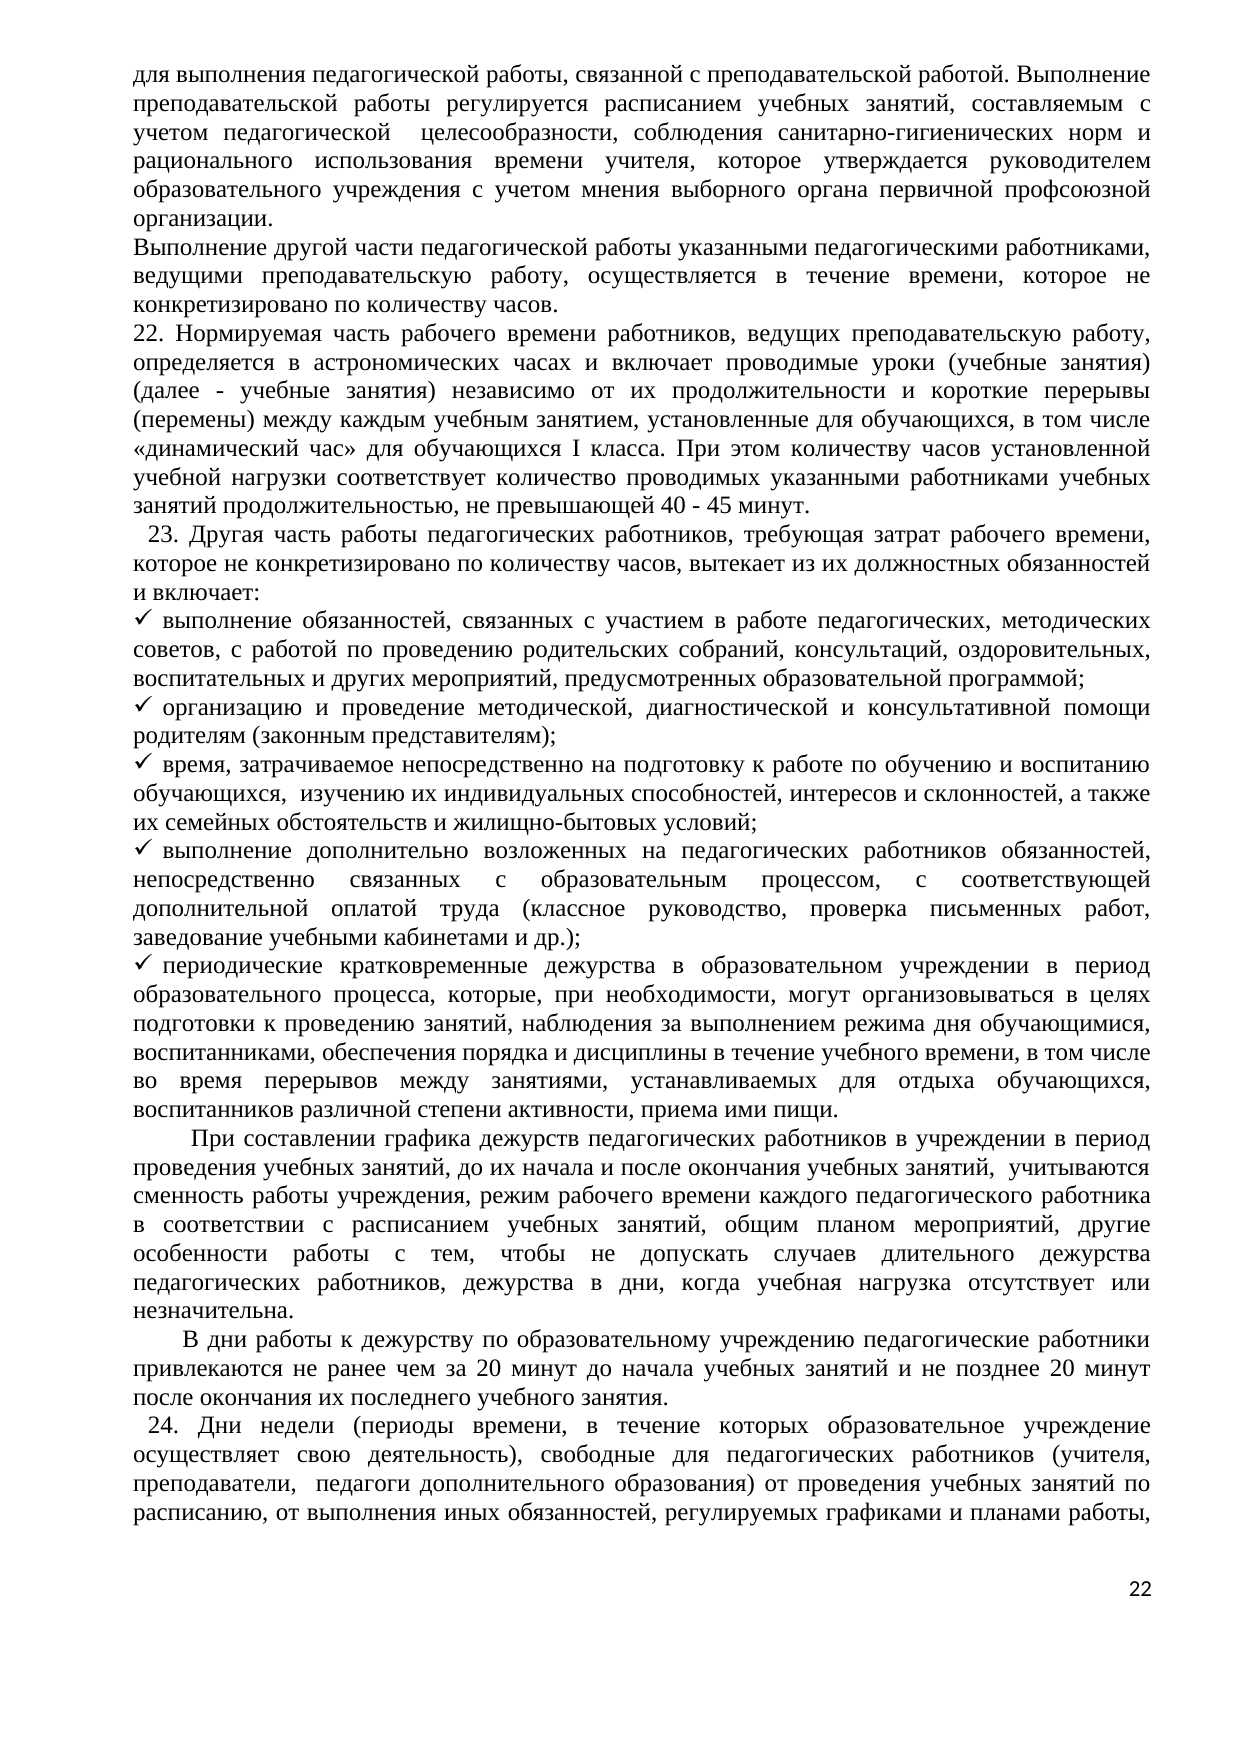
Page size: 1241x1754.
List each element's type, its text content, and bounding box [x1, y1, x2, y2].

text В дни работы к дежурству по образовательному учреждению педагогические работники привлекаются не ранее чем за 20 минут до начала учебных занятий и не позднее 20 минут после окончания их последнего учебного занятия. [133, 1324, 1152, 1410]
text Выполнение другой части педагогической работы указанными педагогическими работниками, ведущими преподавательскую работу, осуществляется в течение времени, которое не конкретизировано по количеству часов. [133, 232, 1152, 318]
list выполнение обязанностей, связанных с участием в работе педагогических, методических советов, с работой по проведению родительских собраний, консультаций, оздоровительных, воспитательных и других мероприятий, предусмотренных образовательной программой; [133, 605, 1152, 692]
text 22. Нормируемая часть рабочего времени работников, ведущих преподавательскую работу, определяется в астрономических часах и включает проводимые уроки (учебные занятия) (далее - учебные занятия) независимо от их продолжительности и короткие перерывы (перемены) между каждым учебным занятием, установленные для обучающихся, в том числе «динамический час» для обучающихся I класса. При этом количеству часов установленной учебной нагрузки соответствует количество проводимых указанными работниками учебных занятий продолжительностью, не превышающей 40 - 45 минут. [133, 318, 1152, 519]
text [133, 1410, 1152, 1525]
text 23. Другая часть работы педагогических работников, требующая затрат рабочего времени, которое не конкретизировано по количеству часов, вытекает из их должностных обязанностей и включает: [133, 519, 1152, 605]
list выполнение дополнительно возложенных на педагогических работников обязанностей, непосредственно связанных с образовательным процессом, с соответствующей дополнительной оплатой труда (классное руководство, проверка письменных работ, заведование учебными кабинетами и др.); [133, 835, 1152, 950]
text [133, 59, 1152, 232]
list периодические кратковременные дежурства в образовательном учреждении в период образовательного процесса, которые, при необходимости, могут организовываться в целях подготовки к проведению занятий, наблюдения за выполнением режима дня обучающимися, воспитанниками, обеспечения порядка и дисциплины в течение учебного времени, в том числе во время перерывов между занятиями, устанавливаемых для отдыха обучающихся, воспитанников различной степени активности, приема ими пищи. [133, 950, 1152, 1123]
text При составлении графика дежурств педагогических работников в учреждении в период проведения учебных занятий, до их начала и после окончания учебных занятий, учитываются сменность работы учреждения, режим рабочего времени каждого педагогического работника в соответствии с расписанием учебных занятий, общим планом мероприятий, другие особенности работы с тем, чтобы не допускать случаев длительного дежурства педагогических работников, дежурства в дни, когда учебная нагрузка отсутствует или незначительна. [133, 1123, 1152, 1324]
list время, затрачиваемое непосредственно на подготовку к работе по обучению и воспитанию обучающихся, изучению их индивидуальных способностей, интересов и склонностей, а также их семейных обстоятельств и жилищно-бытовых условий; [133, 749, 1152, 835]
list организацию и проведение методической, диагностической и консультативной помощи родителям (законным представителям); [133, 692, 1152, 749]
